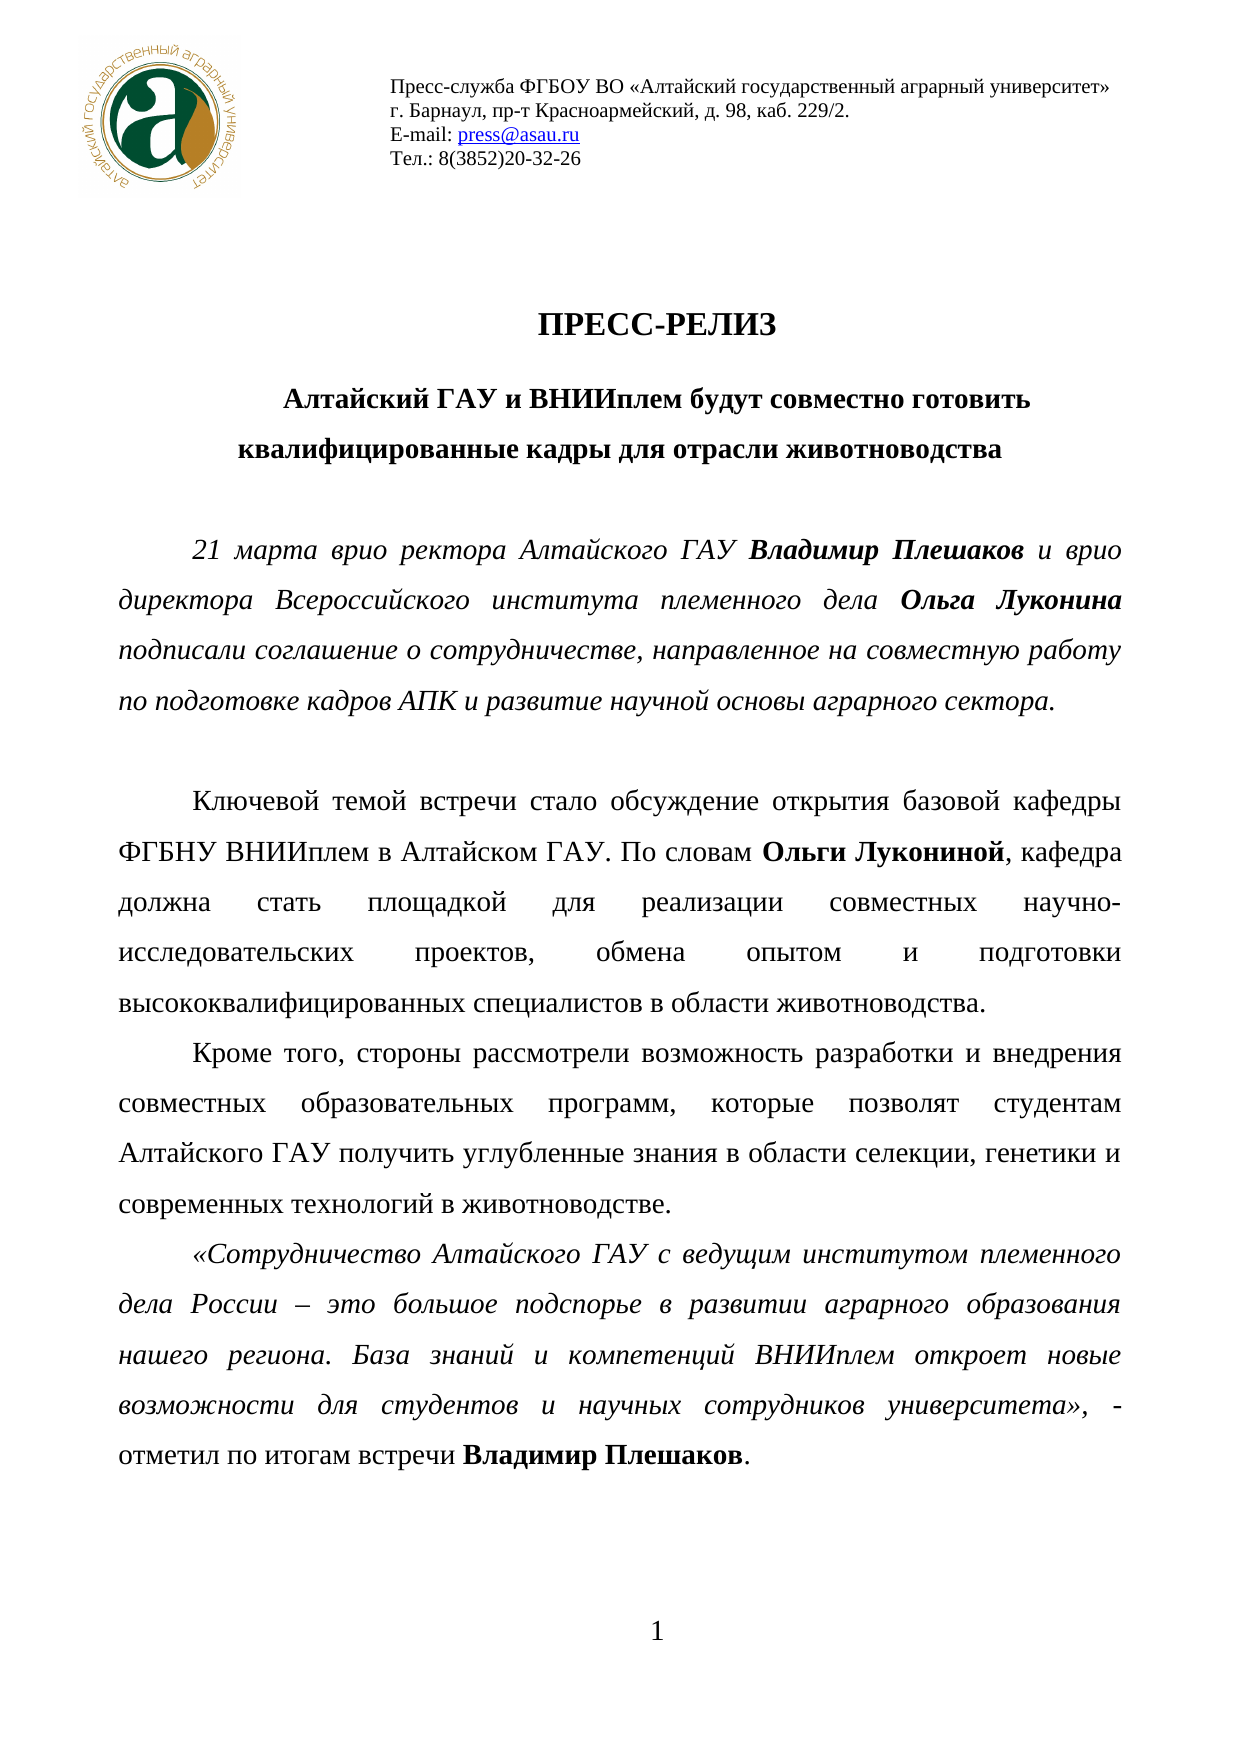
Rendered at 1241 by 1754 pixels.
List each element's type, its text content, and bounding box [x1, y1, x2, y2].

picture [78, 35, 241, 198]
text 21 марта врио ректора Алтайского ГАУ Владимир Плешаков и врио директора Всероссийского института племенного дела Ольга Луконина подписали соглашение о сотрудничестве, направленное на совместную работу по подготовке кадров АПК и развитие научной основы аграрного сектора. [118, 532, 1122, 716]
text Алтайский ГАУ и ВНИИплем будут совместно готовить квалифицированные кадры для отрасли животноводства [118, 381, 1122, 465]
text Ключевой темой встречи стало обсуждение открытия базовой кафедры ФГБНУ ВНИИплем в Алтайском ГАУ. По словам Ольги Лукониной, кафедра должна стать площадкой для реализации совместных научно-исследовательских проектов, обмена опытом и подготовки высококвалифицированных специалистов в области животноводства. [118, 783, 1122, 1018]
text «Сотрудничество Алтайского ГАУ с ведущим институтом племенного дела России – это большое подспорье в развитии аграрного образования нашего региона. База знаний и компетенций ВНИИплем откроет новые возможности для студентов и научных сотрудников университета», - отметил по итогам встречи Владимир Плешаков. [118, 1236, 1122, 1471]
text Кроме того, стороны рассмотрели возможность разработки и внедрения совместных образовательных программ, которые позволят студентам Алтайского ГАУ получить углубленные знания в области селекции, генетики и современных технологий в животноводстве. [118, 1035, 1122, 1219]
